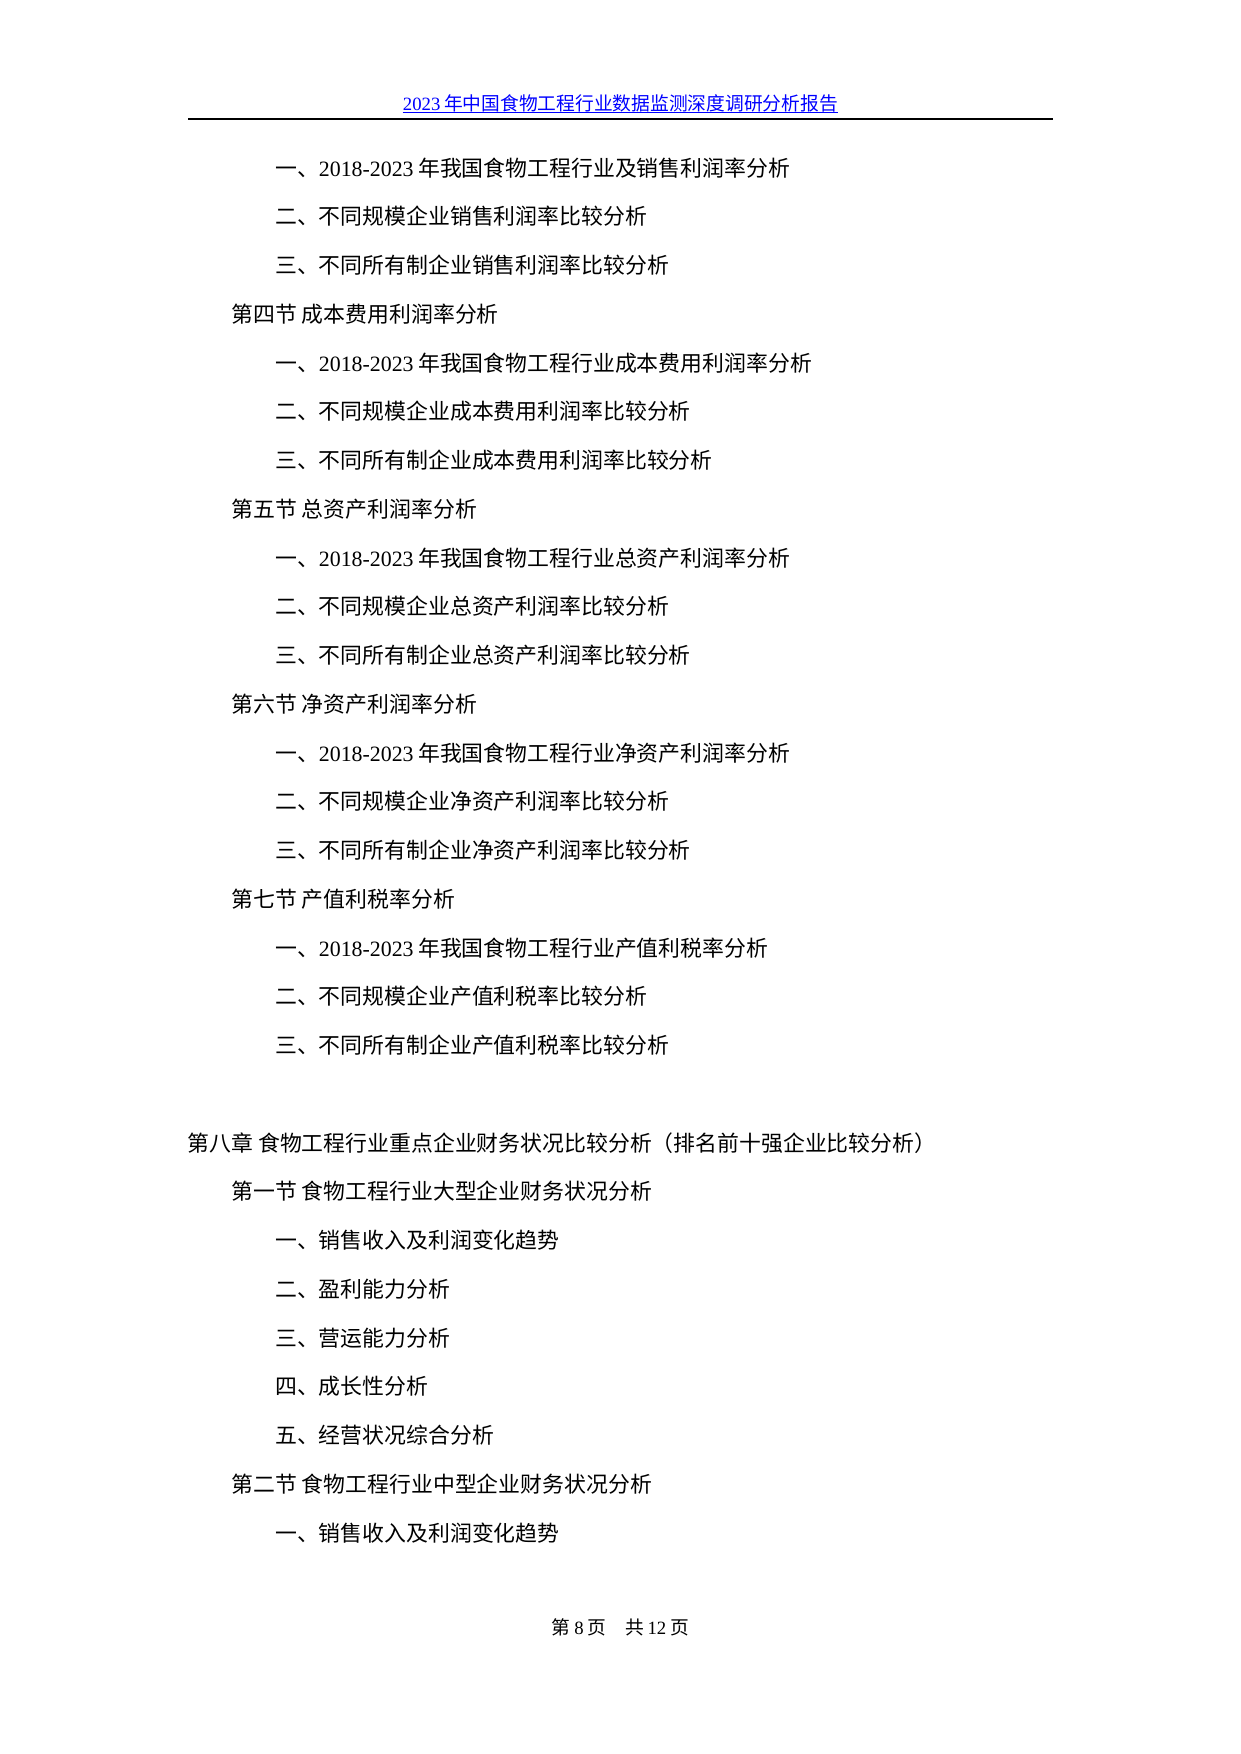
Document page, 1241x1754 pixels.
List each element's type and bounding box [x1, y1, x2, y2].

text [187, 150, 1053, 1548]
